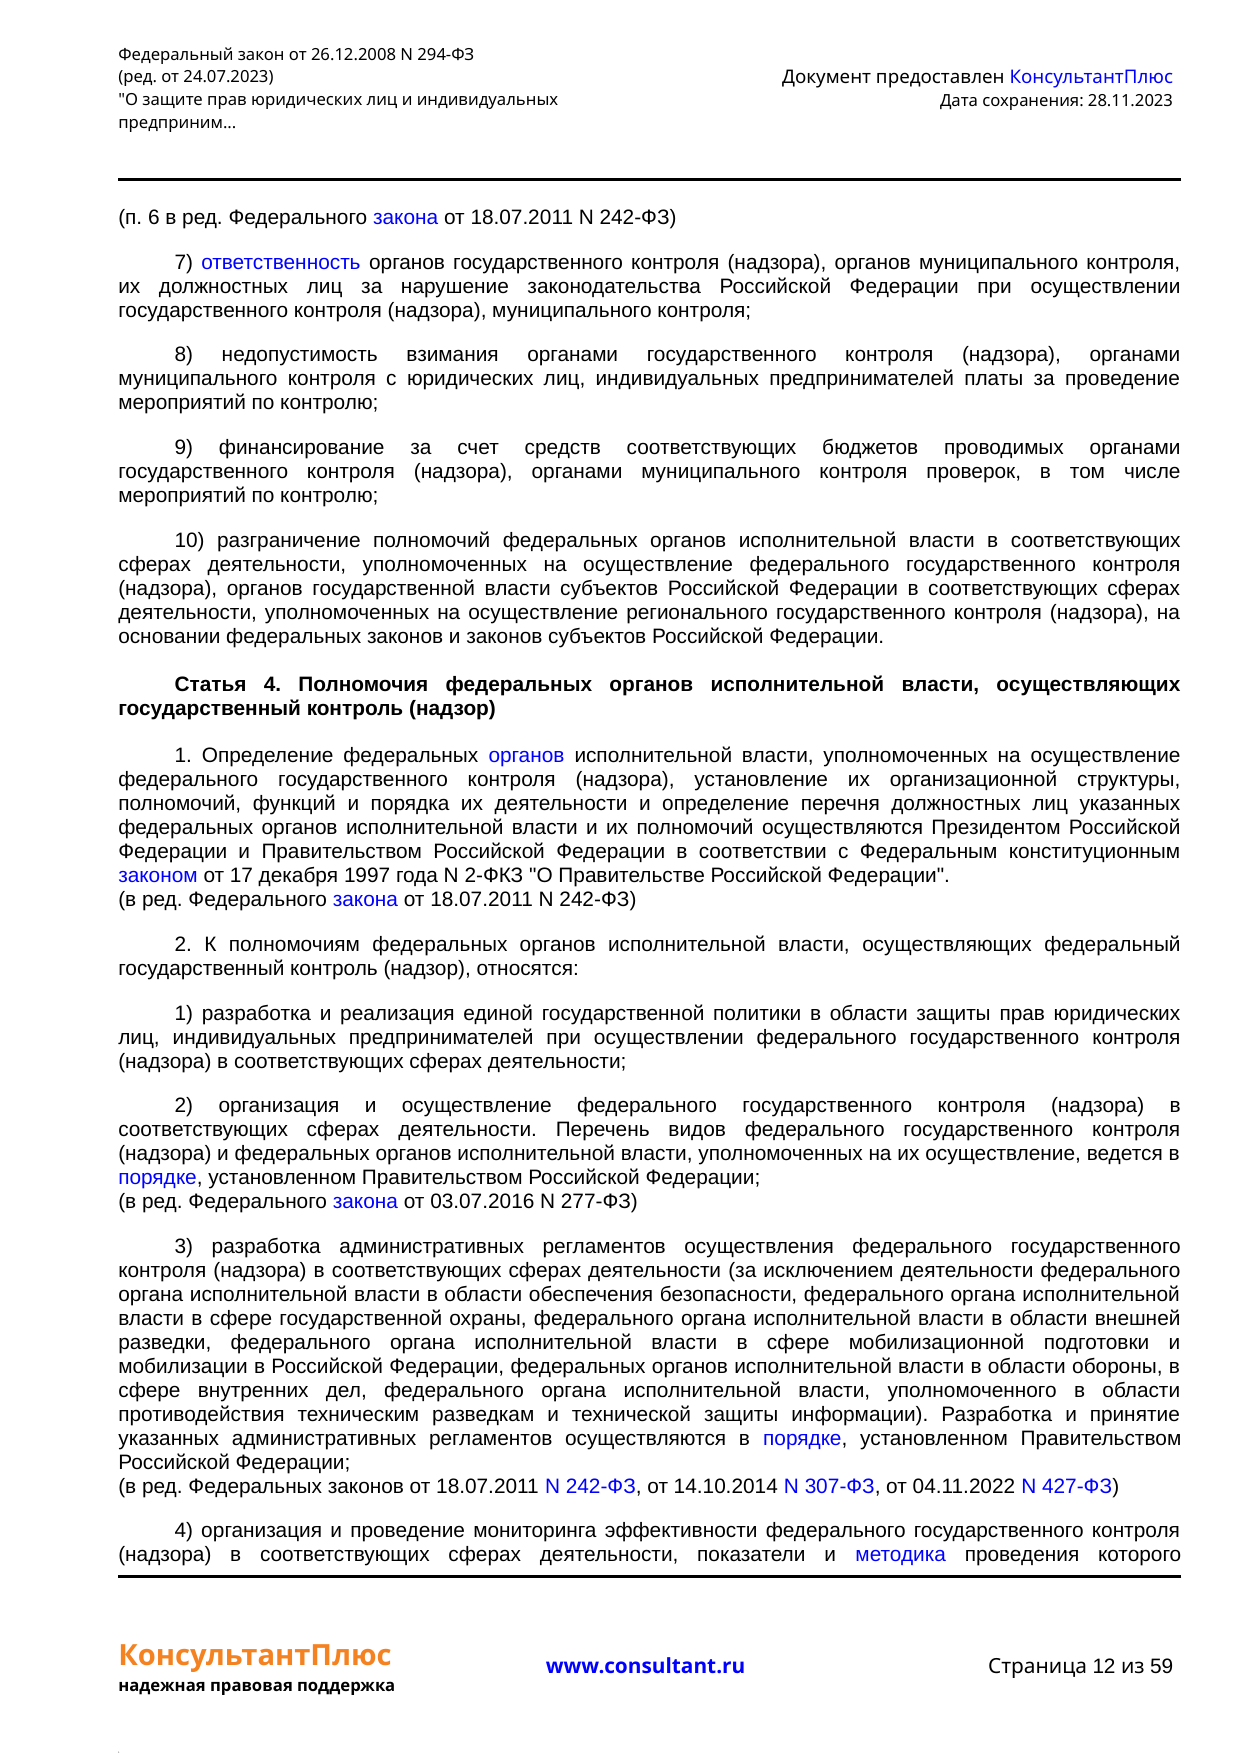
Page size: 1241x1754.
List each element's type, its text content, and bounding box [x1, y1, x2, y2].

text 2. К полномочиям федеральных органов исполнительной власти, осуществляющих федеральный государственный контроль (надзор), относятся: [118, 932, 1181, 980]
text 8) недопустимость взимания органами государственного контроля (надзора), органами муниципального контроля с юридических лиц, индивидуальных предпринимателей платы за проведение мероприятий по контролю; [118, 342, 1181, 414]
text 2) организация и осуществление федерального государственного контроля (надзора) в соответствующих сферах деятельности. Перечень видов федерального государственного контроля (надзора) и федеральных органов исполнительной власти, уполномоченных на их осуществление, ведется в порядке, установленном Правительством Российской Федерации; [118, 1093, 1181, 1189]
text 7) ответственность органов государственного контроля (надзора), органов муниципального контроля, их должностных лиц за нарушение законодательства Российской Федерации при осуществлении государственного контроля (надзора), муниципального контроля; [118, 249, 1181, 321]
text 3) разработка административных регламентов осуществления федерального государственного контроля (надзора) в соответствующих сферах деятельности (за исключением деятельности федерального органа исполнительной власти в области обеспечения безопасности, федерального органа исполнительной власти в сфере государственной охраны, федерального органа исполнительной власти в области внешней разведки, федерального органа исполнительной власти в сфере мобилизационной подготовки и мобилизации в Российской Федерации, федеральных органов исполнительной власти в области обороны, в сфере внутренних дел, федерального органа исполнительной власти, уполномоченного в области противодействия техническим разведкам и технической защиты информации). Разработка и принятие указанных административных регламентов осуществляются в порядке, установленном Правительством Российской Федерации; [118, 1234, 1181, 1473]
text 10) разграничение полномочий федеральных органов исполнительной власти в соответствующих сферах деятельности, уполномоченных на осуществление федерального государственного контроля (надзора), органов государственной власти субъектов Российской Федерации в соответствующих сферах деятельности, уполномоченных на осуществление регионального государственного контроля (надзора), на основании федеральных законов и законов субъектов Российской Федерации. [118, 528, 1181, 647]
text (п. 6 в ред. Федерального закона от 18.07.2011 N 242-ФЗ) [118, 205, 1181, 229]
title Статья 4. Полномочия федеральных органов исполнительной власти, осуществляющих государственный контроль (надзор) [118, 671, 1181, 719]
text 9) финансирование за счет средств соответствующих бюджетов проводимых органами государственного контроля (надзора), органами муниципального контроля проверок, в том числе мероприятий по контролю; [118, 435, 1181, 507]
text (в ред. Федеральных законов от 18.07.2011 N 242-ФЗ, от 14.10.2014 N 307-ФЗ, от 04.11.2022 N 427-ФЗ) [118, 1473, 1181, 1497]
text (в ред. Федерального закона от 18.07.2011 N 242-ФЗ) [118, 887, 1181, 911]
text (в ред. Федерального закона от 03.07.2016 N 277-ФЗ) [118, 1189, 1181, 1213]
text 1) разработка и реализация единой государственной политики в области защиты прав юридических лиц, индивидуальных предпринимателей при осуществлении федерального государственного контроля (надзора) в соответствующих сферах деятельности; [118, 1001, 1181, 1072]
text 1. Определение федеральных органов исполнительной власти, уполномоченных на осуществление федерального государственного контроля (надзора), установление их организационной структуры, полномочий, функций и порядка их деятельности и определение перечня должностных лиц указанных федеральных органов исполнительной власти и их полномочий осуществляются Президентом Российской Федерации и Правительством Российской Федерации в соответствии с Федеральным конституционным законом от 17 декабря 1997 года N 2-ФКЗ "О Правительстве Российской Федерации". [118, 743, 1181, 887]
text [118, 1518, 1181, 1566]
